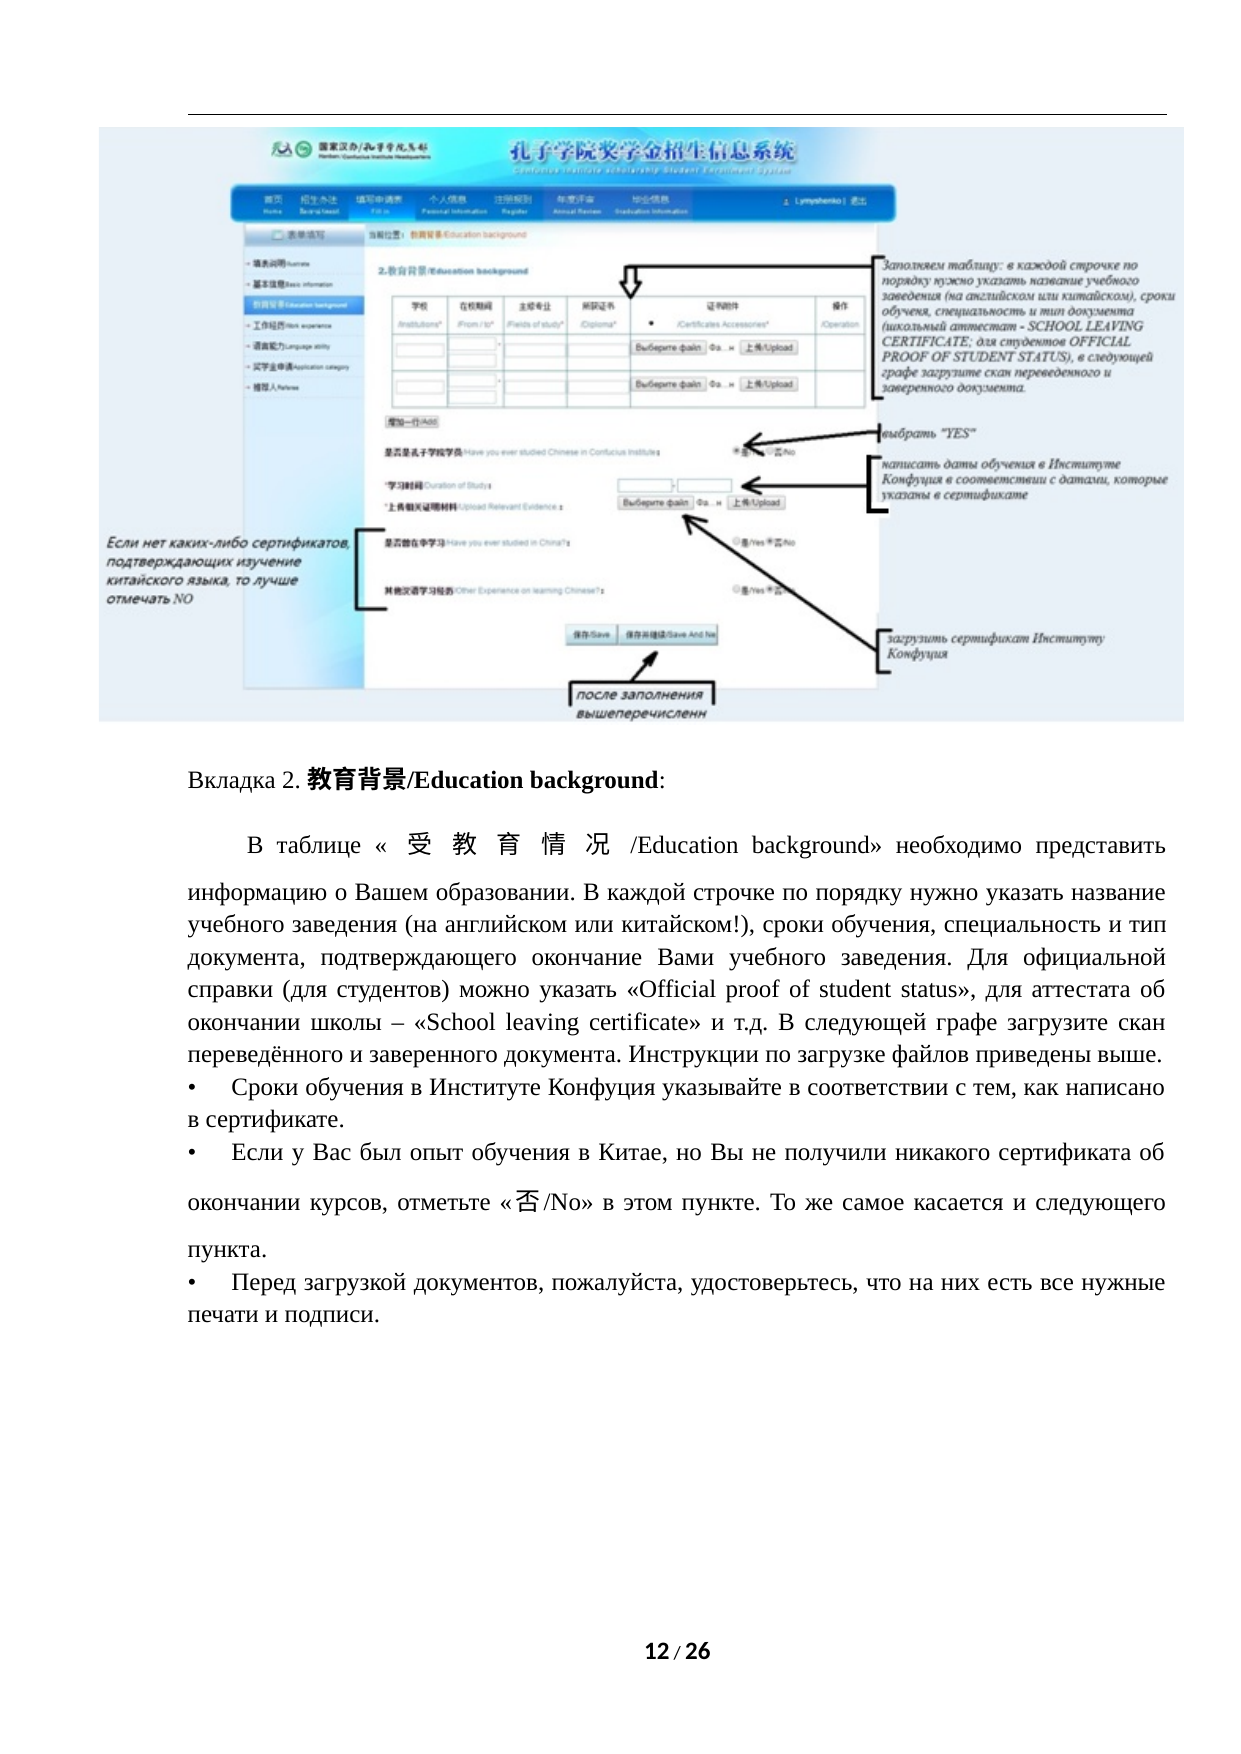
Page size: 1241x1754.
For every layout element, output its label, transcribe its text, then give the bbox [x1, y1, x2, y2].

text • Перед загрузкой документов, пожалуйста, удостоверьтесь, что на них есть все нужные печати и подписи. [187, 1265, 1167, 1330]
text • Сроки обучения в Институте Конфуция указывайте в соответствии с тем, как написано в сертификате. [187, 1070, 1167, 1135]
text В таблице « 受 教 育 情 况 /Education background» необходимо представить информацию о Вашем образовании. В каждой строчке по порядку нужно указать название учебного заведения (на английском или китайском!), сроки обучения, специальность и тип документа, подтверждающего окончание Вами учебного заведения. Для официальной справки (для студентов) можно указать «Official proof of student status», для аттестата об окончании школы – «School leaving certificate» и т.д. В следующей графе загрузите скан переведённого и заверенного документа. Инструкции по загрузке файлов приведены выше. [187, 810, 1167, 1070]
text • Если у Вас был опыт обучения в Китае, но Вы не получили никакого сертификата об окончании курсов, отметьте «否/No» в этом пункте. То же самое касается и следующего пункта. [187, 1135, 1167, 1265]
picture [98, 127, 1184, 725]
text Вкладка 2. 教育背景/Education background: [187, 745, 1167, 810]
